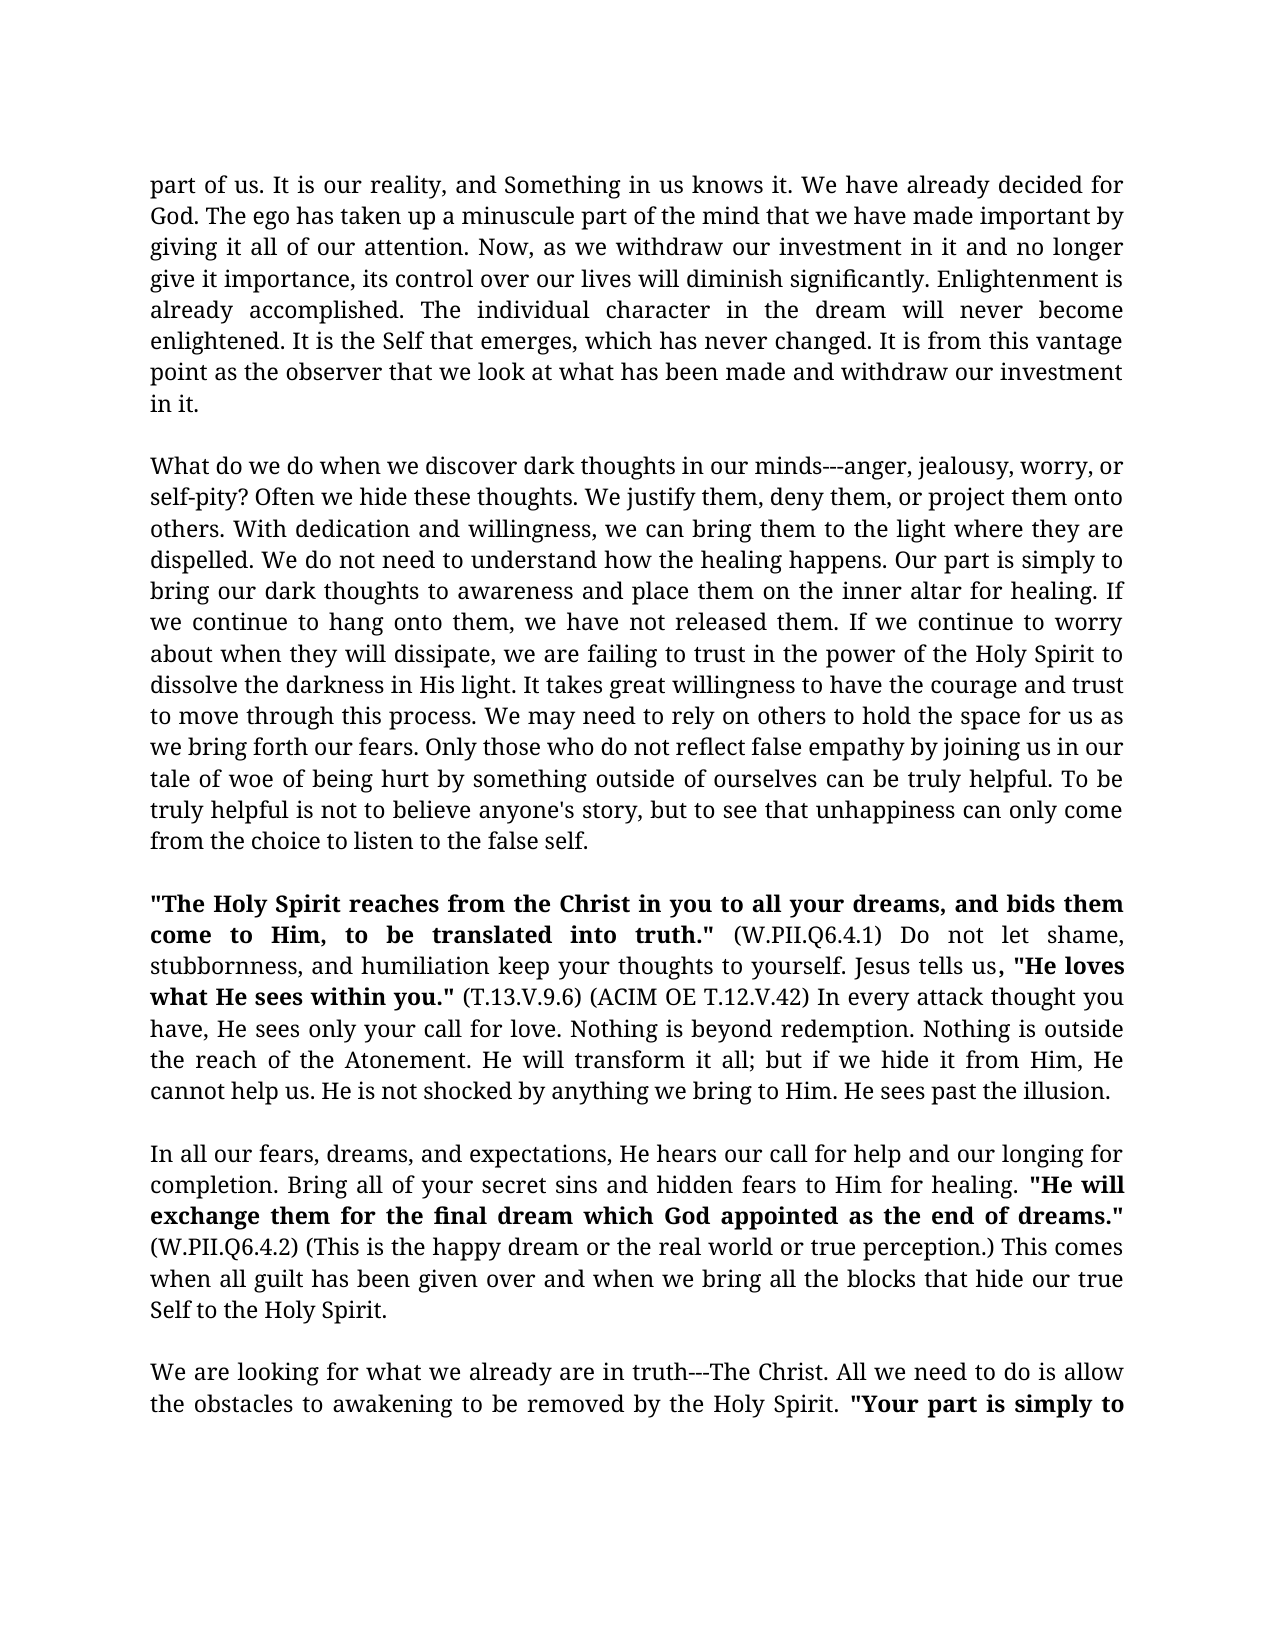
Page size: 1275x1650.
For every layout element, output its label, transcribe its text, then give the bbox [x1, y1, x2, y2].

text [150, 169, 1125, 419]
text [150, 1356, 1125, 1419]
text In all our fears, dreams, and expectations, He hears our call for help and our longing for completion. Bring all of your secret sins and hidden fears to Him for healing. "He will exchange them for the final dream which God appointed as the end of dreams." (W.PII.Q6.4.2) (This is the happy dream or the real world or true perception.) This comes when all guilt has been given over and when we bring all the blocks that hide our true Self to the Holy Spirit. [150, 1137, 1125, 1325]
text "The Holy Spirit reaches from the Christ in you to all your dreams, and bids them come to Him, to be translated into truth." (W.PII.Q6.4.1) Do not let shame, stubbornness, and humiliation keep your thoughts to yourself. Jesus tells us, "He loves what He sees within you." (T.13.V.9.6) (ACIM OE T.12.V.42) In every attack thought you have, He sees only your call for love. Nothing is beyond redemption. Nothing is outside the reach of the Atonement. He will transform it all; but if we hide it from Him, He cannot help us. He is not shocked by anything we bring to Him. He sees past the illusion. [150, 887, 1125, 1106]
text What do we do when we discover dark thoughts in our minds---anger, jealousy, worry, or self-pity? Often we hide these thoughts. We justify them, deny them, or project them onto others. With dedication and willingness, we can bring them to the light where they are dispelled. We do not need to understand how the healing happens. Our part is simply to bring our dark thoughts to awareness and place them on the inner altar for healing. If we continue to hang onto them, we have not released them. If we continue to worry about when they will dissipate, we are failing to trust in the power of the Holy Spirit to dissolve the darkness in His light. It takes great willingness to have the courage and trust to move through this process. We may need to rely on others to hold the space for us as we bring forth our fears. Only those who do not reflect false empathy by joining us in our tale of woe of being hurt by something outside of ourselves can be truly helpful. To be truly helpful is not to believe anyone's story, but to see that unhappiness can only come from the choice to listen to the false self. [150, 450, 1125, 856]
